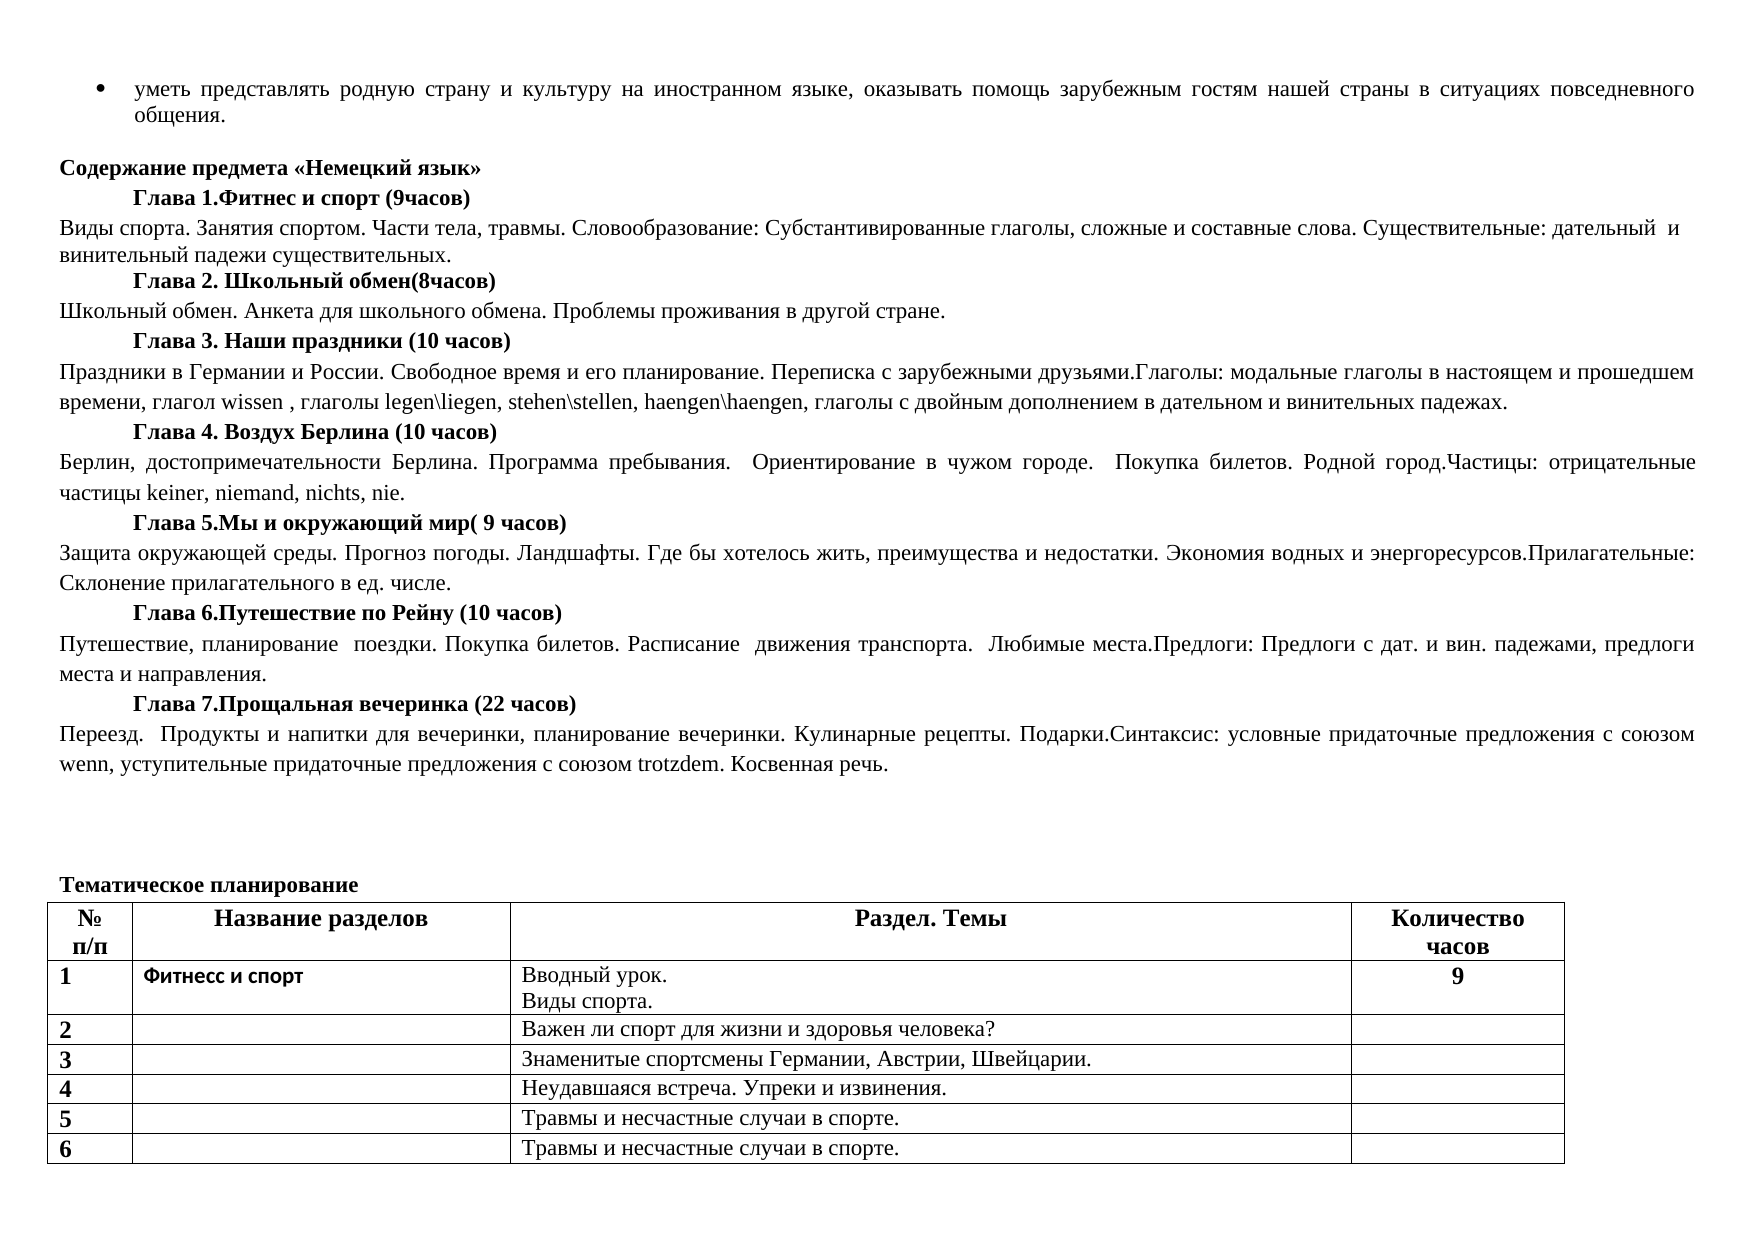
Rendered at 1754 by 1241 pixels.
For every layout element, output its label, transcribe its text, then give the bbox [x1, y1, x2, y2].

text Глава 2. Школьный обмен(8часов) [59, 267, 1698, 293]
table_cell Знаменитые спортсмены Германии, Австрии, Швейцарии. [511, 1045, 1351, 1073]
text Школьный обмен. Анкета для школьного обмена. Проблемы проживания в другой стране. [59, 297, 1698, 324]
text Глава 7.Прощальная вечеринка (22 часов) [59, 690, 1698, 716]
table_cell [1352, 1104, 1564, 1133]
table_cell [1352, 1015, 1564, 1044]
table_cell Вводный урок. Виды спорта. [511, 961, 1351, 1014]
table_cell 4 [48, 1075, 132, 1103]
list уметь представлять родную страну и культуру на иностранном языке, оказывать помощь зарубежным гостям нашей страны в ситуациях повседневного общения. [97, 75, 1698, 128]
table_cell 1 [48, 961, 132, 1014]
table_cell 9 [1352, 961, 1564, 1014]
text Глава 3. Наши праздники (10 часов) [59, 328, 1698, 354]
table_cell 2 [48, 1015, 132, 1044]
table_cell [133, 1045, 510, 1073]
text Берлин, достопримечательности Берлина. Программа пребывания. Ориентирование в чужом городе. Покупка билетов. Родной город.Частицы: отрицательные частицы keiner, niemand, nichts, nie. [59, 448, 1698, 505]
text Глава 4. Воздух Берлина (10 часов) [59, 418, 1698, 444]
text Тематическое планирование [59, 871, 1698, 898]
table_cell [133, 1015, 510, 1044]
text Защита окружающей среды. Прогноз погоды. Ландшафты. Где бы хотелось жить, преимущества и недостатки. Экономия водных и энергоресурсов.Прилагательные: Склонение прилагательного в ед. числе. [59, 539, 1698, 596]
text Виды спорта. Занятия спортом. Части тела, травмы. Словообразование: Субстантивированные глаголы, сложные и составные слова. Существительные: дательный и винительный падежи существительных. [59, 214, 1698, 267]
text Переезд. Продукты и напитки для вечеринки, планирование вечеринки. Кулинарные рецепты. Подарки.Синтаксис: условные придаточные предложения с союзом wenn, уступительные придаточные предложения с союзом trotzdem. Косвенная речь. [59, 720, 1698, 777]
table_cell 6 [48, 1134, 132, 1163]
table_cell Фитнесс и спорт [133, 961, 510, 1014]
table_header Количество часов [1352, 903, 1564, 960]
text Глава 1.Фитнес и спорт (9часов) [59, 184, 1698, 211]
text Путешествие, планирование поездки. Покупка билетов. Расписание движения транспорта. Любимые места.Предлоги: Предлоги с дат. и вин. падежами, предлоги места и направления. [59, 630, 1698, 686]
table_cell 5 [48, 1104, 132, 1133]
table_cell 3 [48, 1045, 132, 1073]
table_cell [133, 1075, 510, 1103]
table_cell [1352, 1045, 1564, 1073]
table_header Название разделов [133, 903, 510, 960]
table_cell [133, 1104, 510, 1133]
table_header Раздел. Темы [511, 903, 1351, 960]
table_cell Важен ли спорт для жизни и здоровья человека? [511, 1015, 1351, 1044]
table_cell Травмы и несчастные случаи в спорте. [511, 1104, 1351, 1133]
table_cell Травмы и несчастные случаи в спорте. [511, 1134, 1351, 1163]
text Содержание предмета «Немецкий язык» [59, 154, 1698, 180]
table_cell [133, 1134, 510, 1163]
text Глава 5.Мы и окружающий мир( 9 часов) [59, 509, 1698, 535]
table_cell [1352, 1134, 1564, 1163]
table_cell Неудавшаяся встреча. Упреки и извинения. [511, 1075, 1351, 1103]
table_cell [1352, 1075, 1564, 1103]
table_header № п/п [48, 903, 132, 960]
text Праздники в Германии и России. Свободное время и его планирование. Переписка с зарубежными друзьями.Глаголы: модальные глаголы в настоящем и прошедшем времени, глагол wissen , глаголы legen\liegen, stehen\stellen, haengen\haengen, глаголы с двойным дополнением в дательном и винительных падежах. [59, 358, 1698, 414]
text Глава 6.Путешествие по Рейну (10 часов) [59, 599, 1698, 626]
